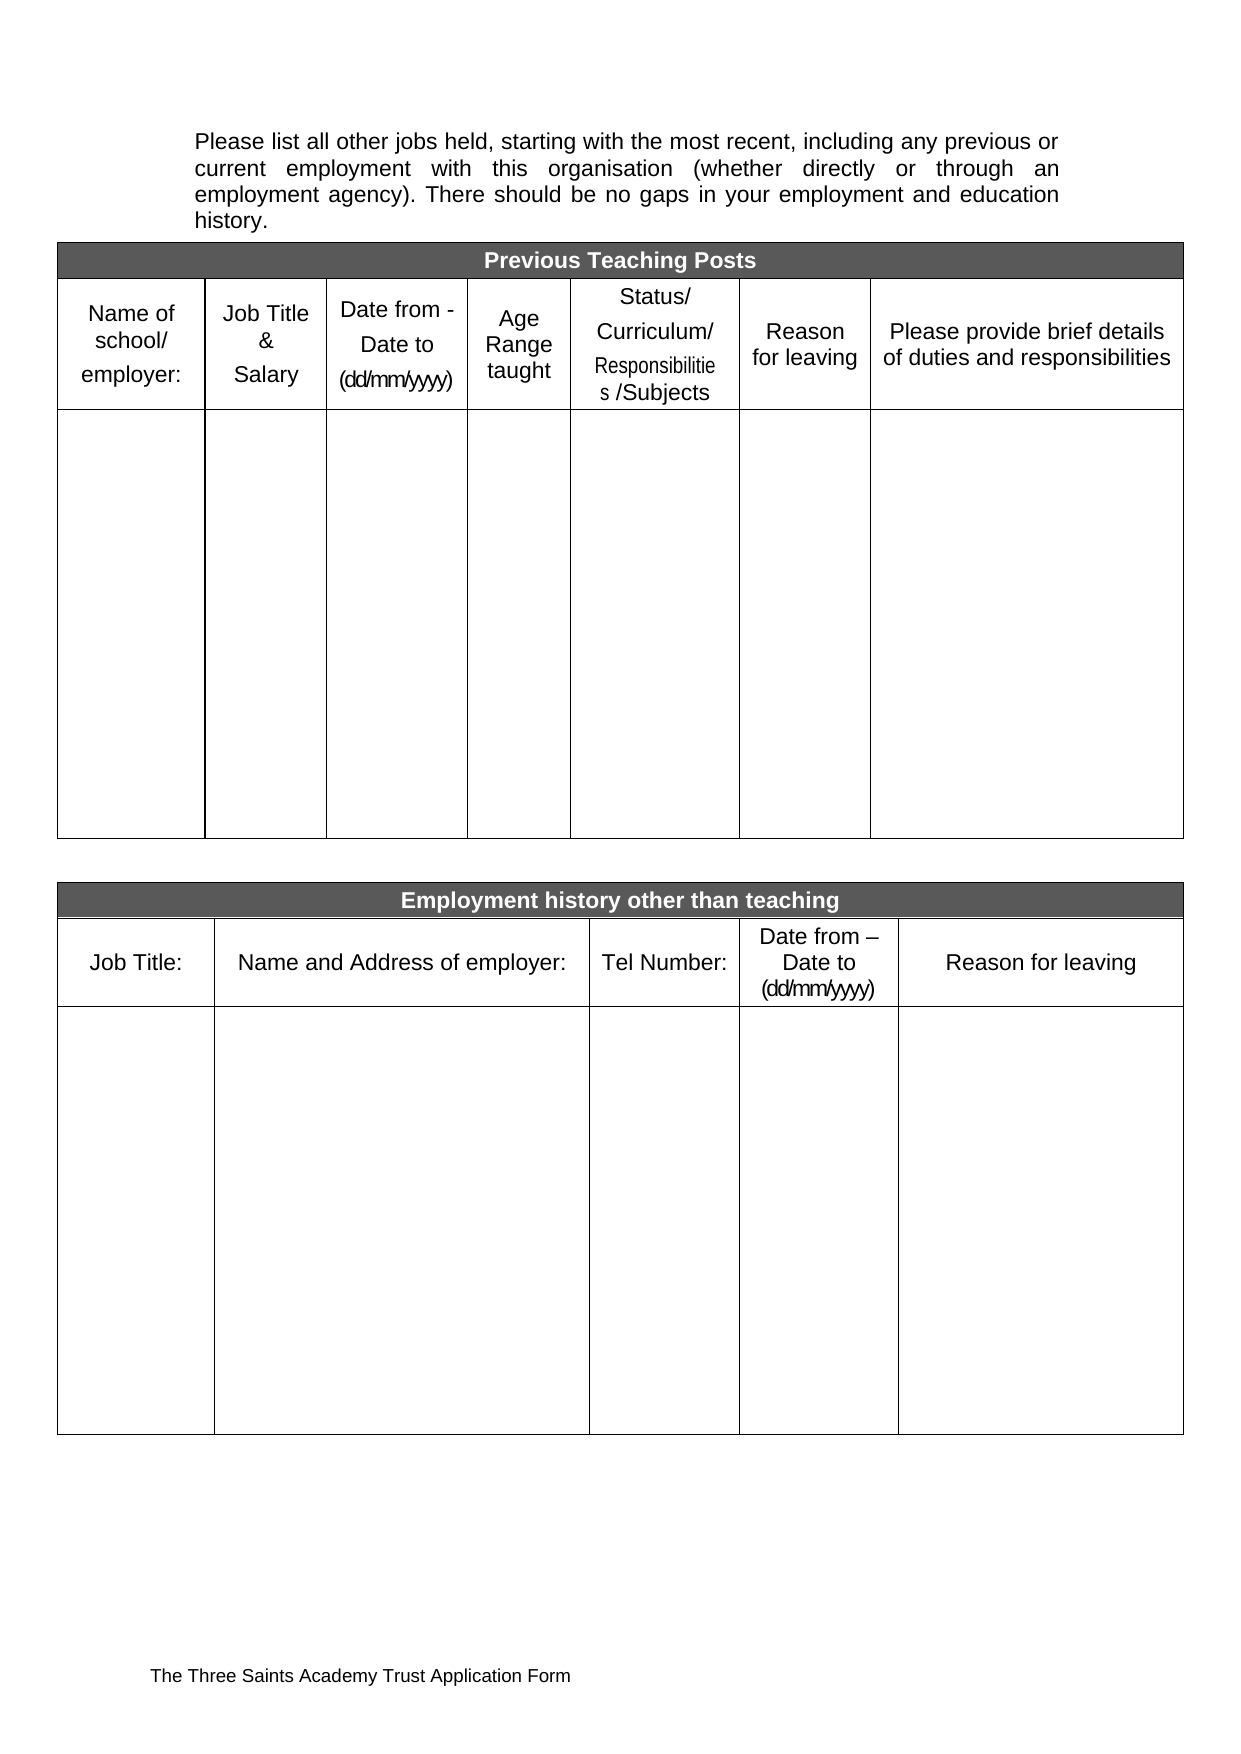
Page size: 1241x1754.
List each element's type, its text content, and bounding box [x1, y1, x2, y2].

table_cell [215, 1007, 589, 1434]
table_header Previous Teaching Posts [58, 243, 1183, 278]
table_cell Name and Address of employer: [215, 919, 589, 1006]
table_cell Job Title: [58, 919, 214, 1006]
table_cell [206, 410, 326, 838]
table_cell [571, 410, 739, 838]
table_cell [740, 410, 870, 838]
text Please list all other jobs held, starting with the most recent, including any previous or current employment with this organisation (whether directly or through an employment agency). There should be no gaps in your employment and education history. [194, 128, 1060, 234]
table_cell [590, 1007, 739, 1434]
table_header Employment history other than teaching [58, 883, 1183, 917]
table_cell [740, 1007, 898, 1434]
table_cell [468, 410, 570, 838]
table_cell [58, 1007, 214, 1434]
table_cell Date from – Date to (dd/mm/yyyy) [740, 919, 898, 1006]
table_cell Tel Number: [590, 919, 739, 1006]
table_cell Reason for leaving [740, 279, 870, 409]
table_cell Status/ Curriculum/ Responsibilities /Subjects [571, 279, 739, 409]
table_cell Job Title & Salary [206, 279, 326, 409]
table_cell Date from - Date to (dd/mm/yyyy) [327, 279, 467, 409]
table_cell [58, 410, 204, 838]
table_cell Please provide brief details of duties and responsibilities [871, 279, 1183, 409]
table_cell [871, 410, 1183, 838]
table_cell Age Range taught [468, 279, 570, 409]
table_cell [899, 1007, 1183, 1434]
table_cell Name of school/ employer: [58, 279, 204, 409]
table_cell Reason for leaving [899, 919, 1183, 1006]
table_cell [327, 410, 467, 838]
